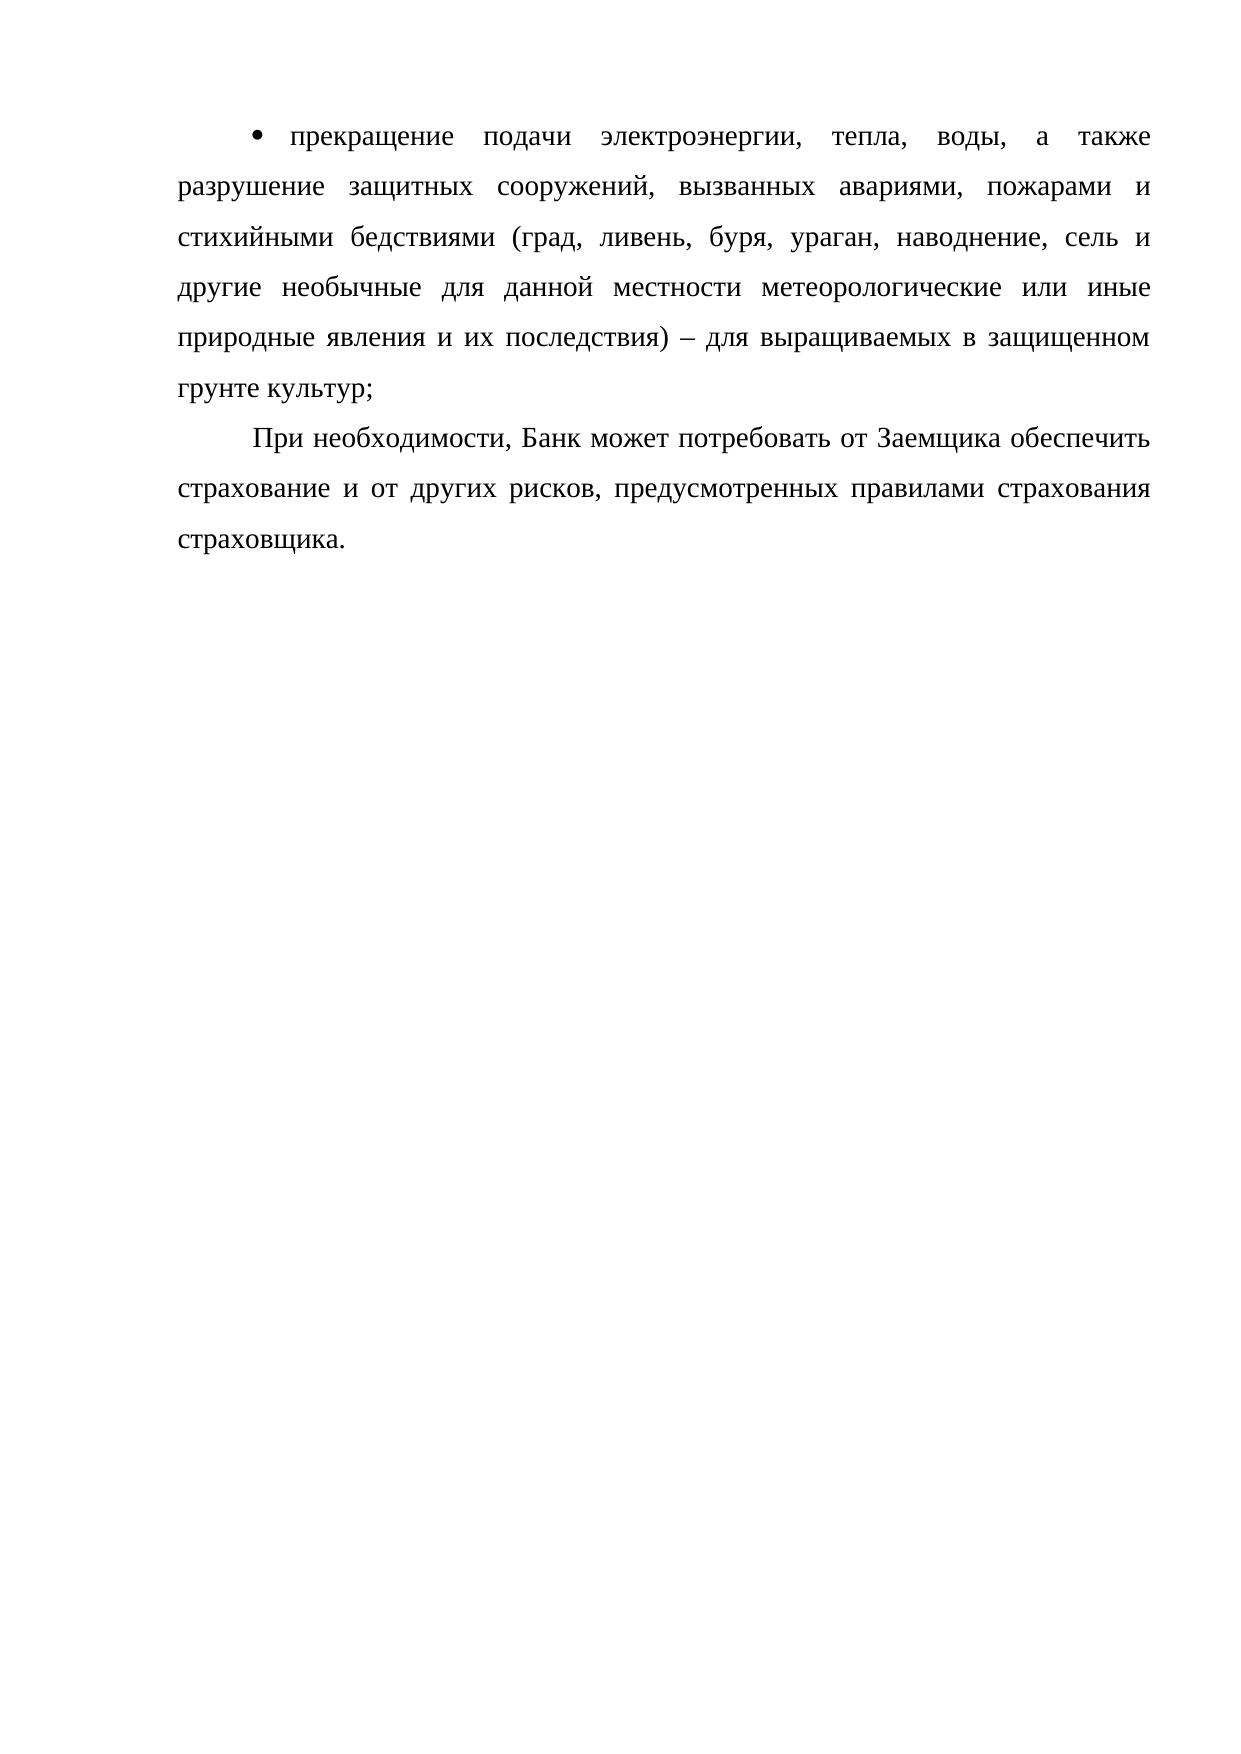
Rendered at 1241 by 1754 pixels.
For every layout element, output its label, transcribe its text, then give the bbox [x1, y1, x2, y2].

text При необходимости, Банк может потребовать от Заемщика обеспечить страхование и от других рисков, предусмотренных правилами страхования страховщика. [177, 420, 1152, 554]
list прекращение подачи электроэнергии, тепла, воды, а также разрушение защитных сооружений, вызванных авариями, пожарами и стихийными бедствиями (град, ливень, буря, ураган, наводнение, сель и другие необычные для данной местности метеорологические или иные природные явления и их последствия) – для выращиваемых в защищенном грунте культур; [177, 118, 1152, 403]
